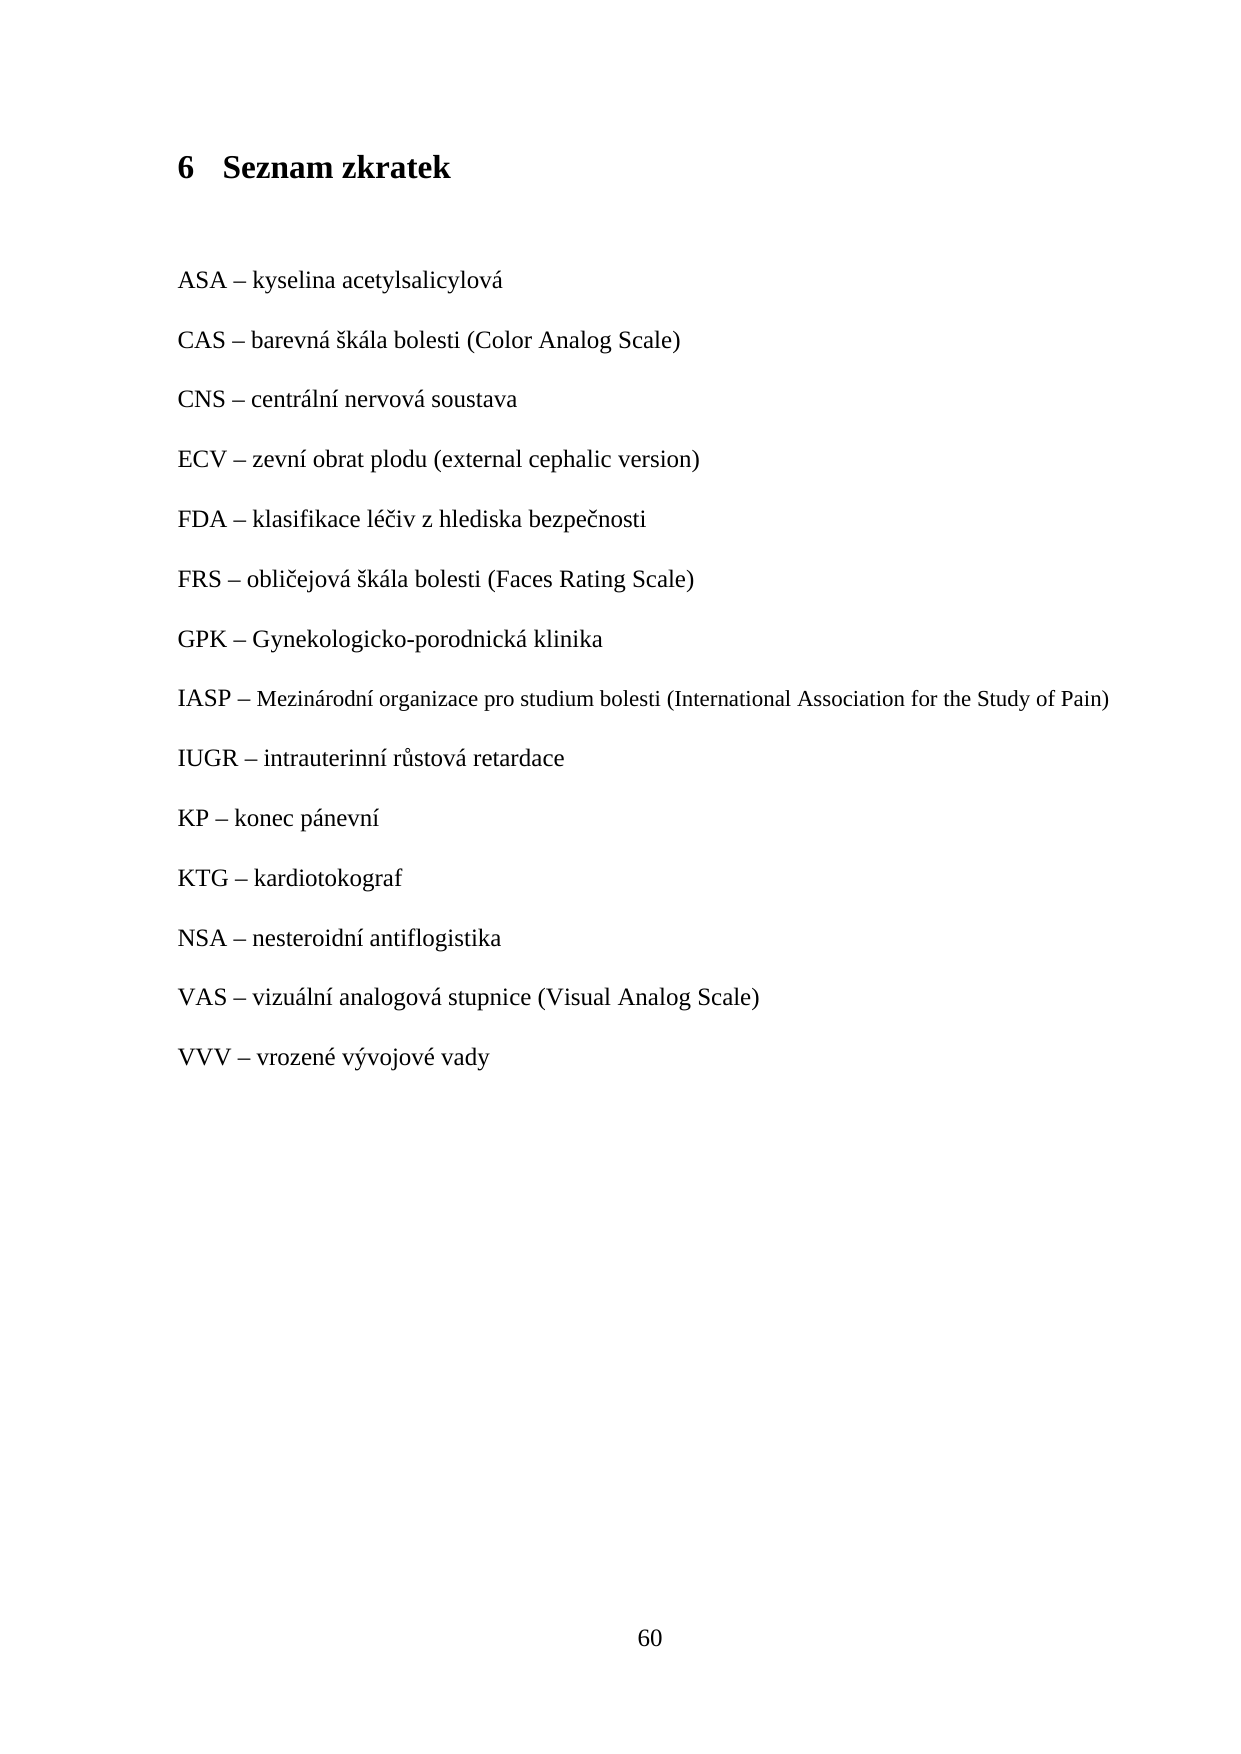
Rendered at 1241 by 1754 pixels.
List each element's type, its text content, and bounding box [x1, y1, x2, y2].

text VVV – vrozené vývojové vady [177, 1042, 1122, 1071]
text KP – konec pánevní [177, 803, 1122, 832]
text IASP – Mezinárodní organizace pro studium bolesti (International Association for the Study of Pain) [177, 683, 1122, 712]
text NSA – nesteroidní antiflogistika [177, 923, 1122, 951]
text FRS – obličejová škála bolesti (Faces Rating Scale) [177, 564, 1122, 593]
text FDA – klasifikace léčiv z hlediska bezpečnosti [177, 504, 1122, 533]
text ECV – zevní obrat plodu (external cephalic version) [177, 444, 1122, 473]
text GPK – Gynekologicko-porodnická klinika [177, 624, 1122, 652]
subtitle Seznam zkratek [177, 148, 1122, 186]
text ASA – kyselina acetylsalicylová [177, 265, 1122, 294]
text IUGR – intrauterinní růstová retardace [177, 743, 1122, 772]
text VAS – vizuální analogová stupnice (Visual Analog Scale) [177, 982, 1122, 1011]
text CNS – centrální nervová soustava [177, 384, 1122, 413]
text CAS – barevná škála bolesti (Color Analog Scale) [177, 325, 1122, 353]
text KTG – kardiotokograf [177, 863, 1122, 892]
